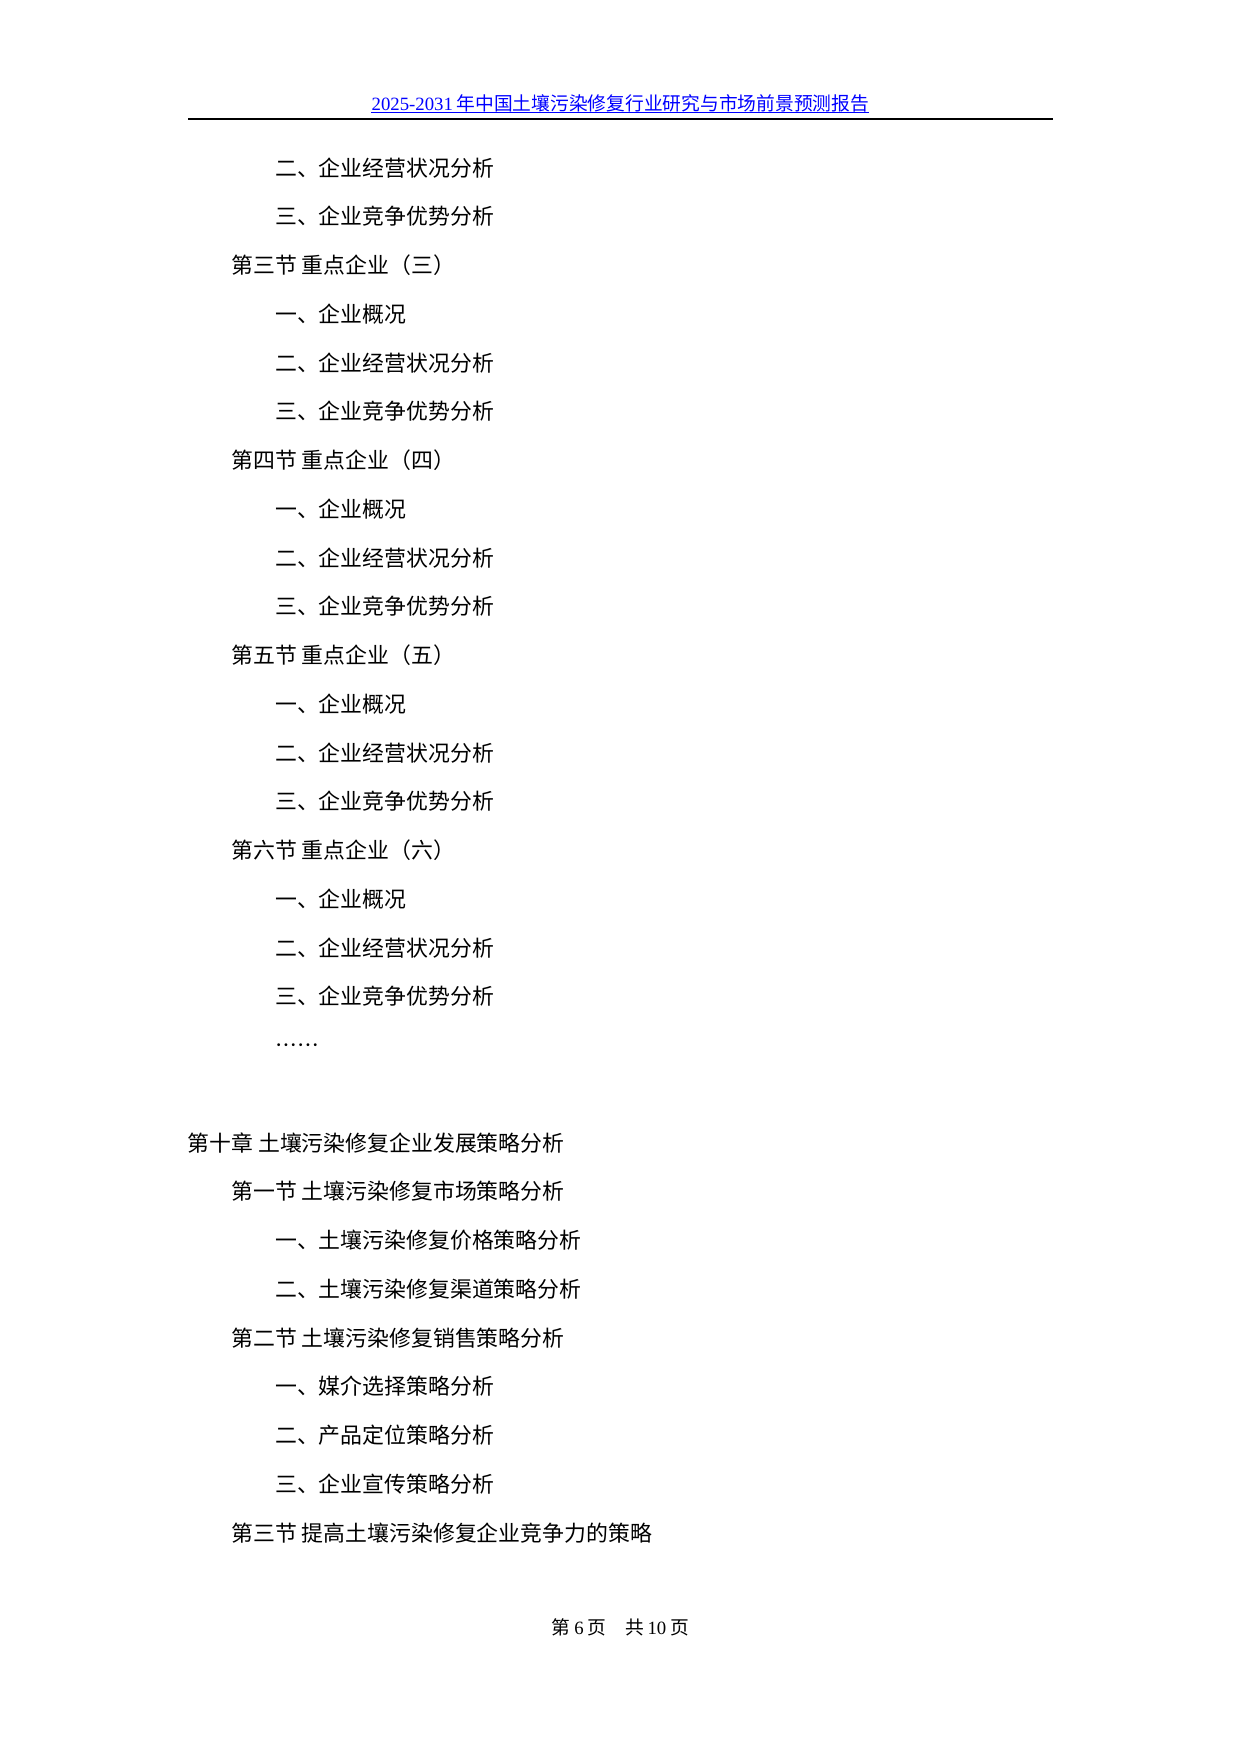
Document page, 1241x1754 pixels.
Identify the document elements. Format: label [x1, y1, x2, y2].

text [187, 150, 1053, 1548]
